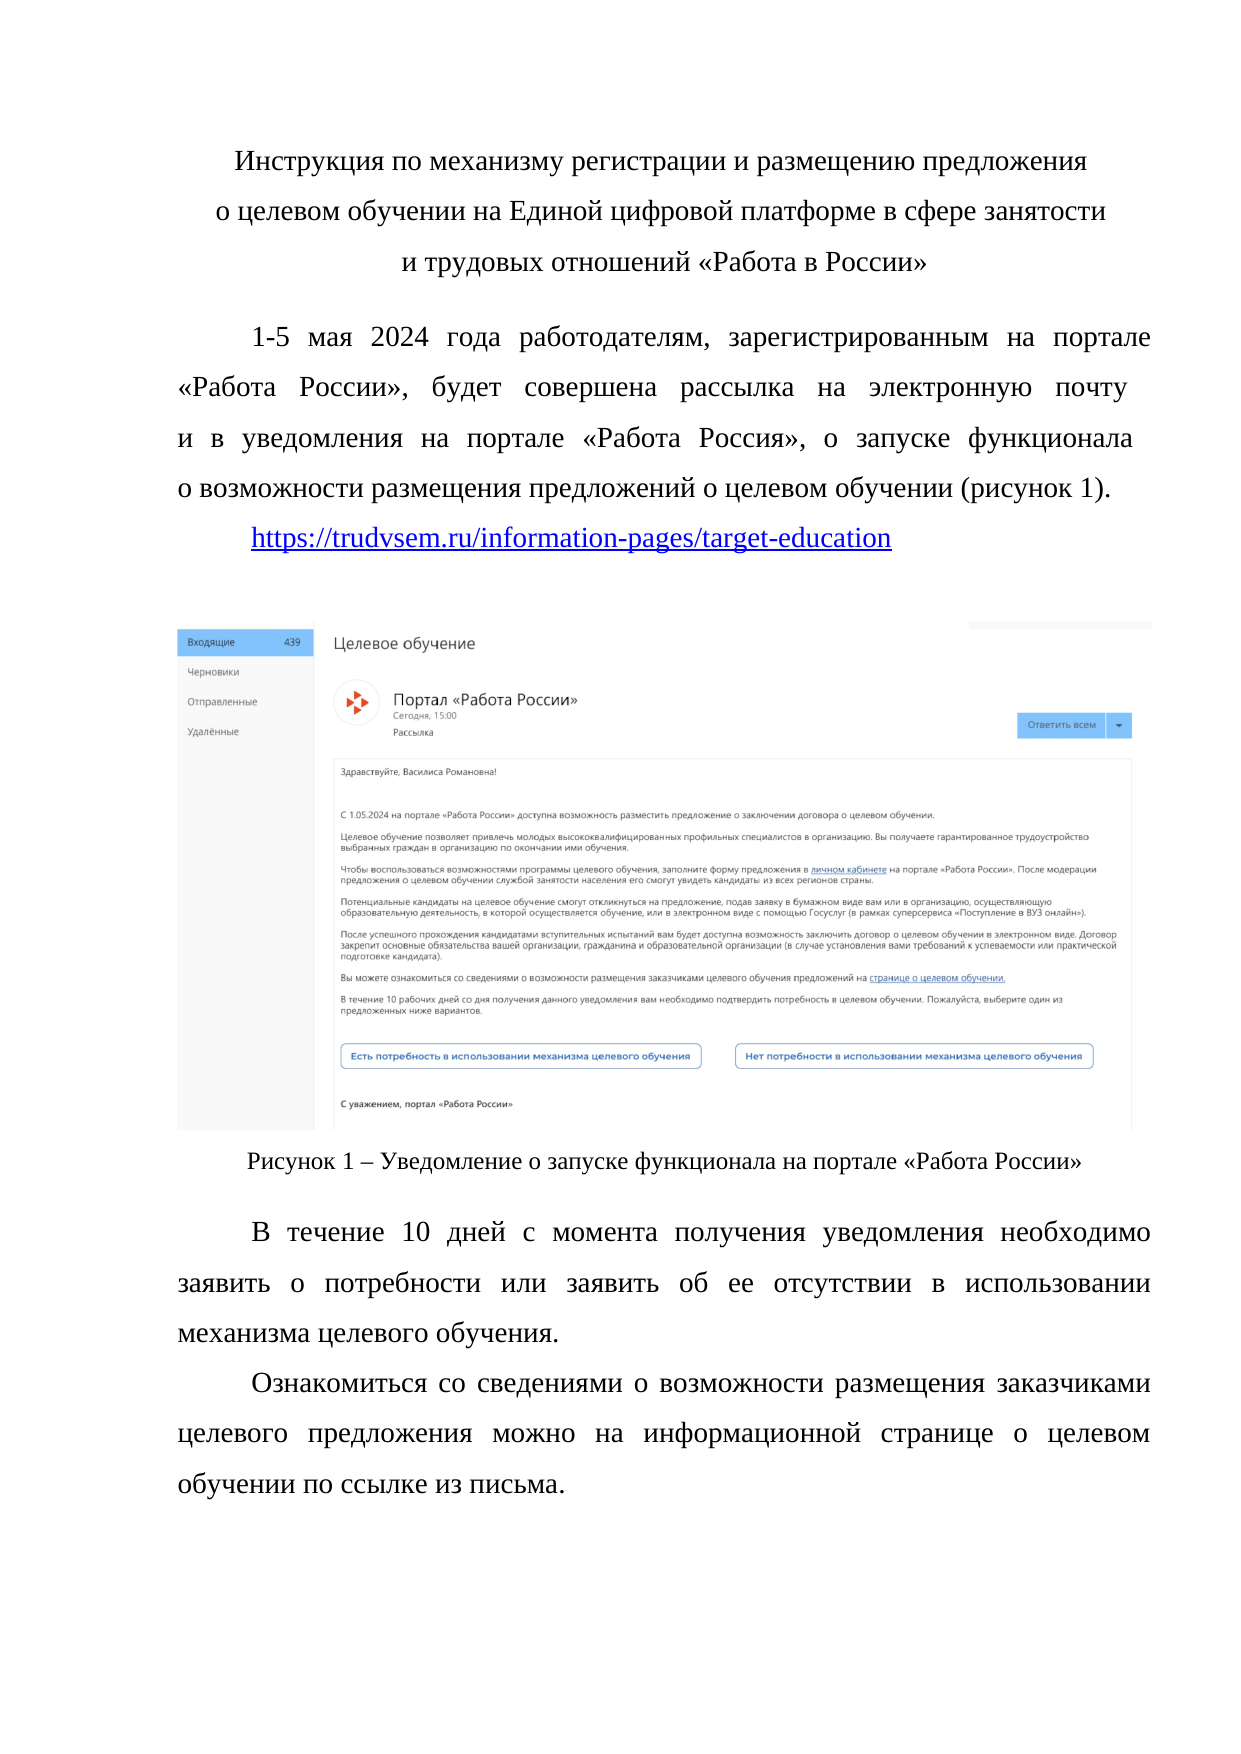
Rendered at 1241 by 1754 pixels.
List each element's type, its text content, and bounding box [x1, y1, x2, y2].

text 1-5 мая 2024 года работодателям, зарегистрированным на портале «Работа России», будет совершена рассылка на электронную почту и в уведомления на портале «Работа Россия», о запуске функционала о возможности размещения предложений о целевом обучении (рисунок 1). [177, 319, 1152, 503]
text Инструкция по механизму регистрации и размещению предложения о целевом обучении на Единой цифровой платформе в сфере занятости и трудовых отношений «Работа в России» [177, 143, 1152, 277]
text https://trudvsem.ru/information-pages/target-education [177, 520, 1152, 554]
text Рисунок 1 – Уведомление о запуске функционала на портале «Работа России» [177, 1146, 1152, 1175]
text Ознакомиться со сведениями о возможности размещения заказчиками целевого предложения можно на информационной странице о целевом обучении по ссылке из письма. [177, 1365, 1152, 1499]
text В течение 10 дней с момента получения уведомления необходимо заявить о потребности или заявить об ее отсутствии в использовании механизма целевого обучения. [177, 1214, 1152, 1348]
picture [177, 621, 1152, 1130]
